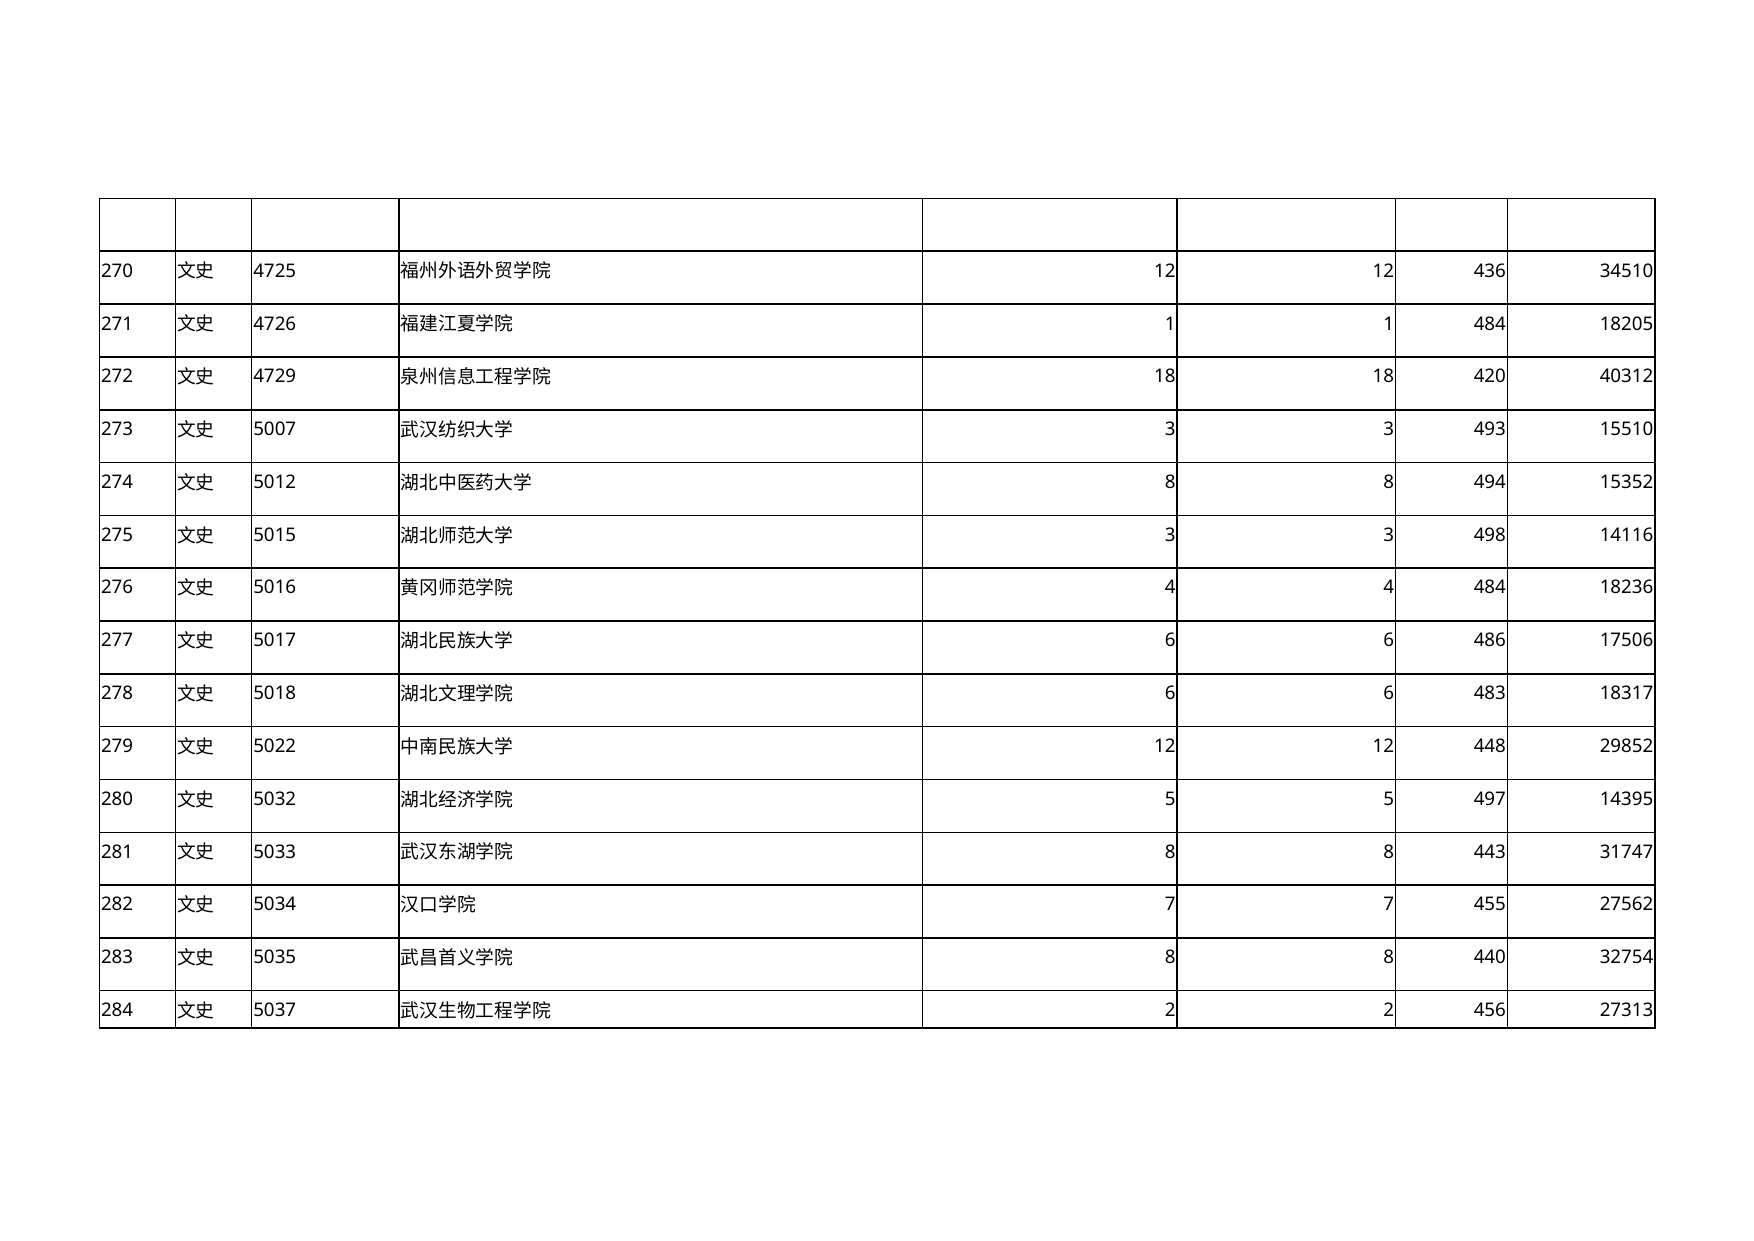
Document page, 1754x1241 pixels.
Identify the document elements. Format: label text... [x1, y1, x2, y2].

table_cell 8 [1178, 939, 1395, 990]
table_cell 493 [1396, 411, 1507, 462]
table_cell 1 [923, 305, 1176, 356]
table_cell 15510 [1508, 411, 1654, 462]
table_cell 282 [100, 886, 175, 937]
table_cell 8 [1178, 463, 1395, 514]
table_cell 273 [100, 411, 175, 462]
table_cell 455 [1396, 886, 1507, 937]
table_cell 5034 [252, 886, 398, 937]
table_cell 284 [100, 991, 175, 1027]
table_cell 436 [1396, 252, 1507, 303]
table_cell 34510 [1508, 252, 1654, 303]
table_cell 武汉东湖学院 [400, 833, 922, 884]
table_cell 福建江夏学院 [400, 305, 922, 356]
table_cell 484 [1396, 569, 1507, 620]
table_cell 黄冈师范学院 [400, 569, 922, 620]
table_cell 汉口学院 [400, 886, 922, 937]
table_cell 486 [1396, 622, 1507, 673]
table_cell 文史 [176, 305, 251, 356]
table_cell 武汉生物工程学院 [400, 991, 922, 1027]
table_cell 498 [1396, 516, 1507, 567]
table_cell 湖北文理学院 [400, 675, 922, 726]
table_cell 2 [923, 991, 1176, 1027]
table_cell 6 [923, 675, 1176, 726]
table_cell 5035 [252, 939, 398, 990]
table_cell 3 [1178, 516, 1395, 567]
table_cell 18317 [1508, 675, 1654, 726]
table_cell 文史 [176, 780, 251, 831]
table_cell 484 [1396, 305, 1507, 356]
table_cell 文史 [176, 939, 251, 990]
table_cell 420 [1396, 358, 1507, 409]
table_cell 12 [1178, 252, 1395, 303]
table_cell 270 [100, 252, 175, 303]
table_cell 7 [923, 886, 1176, 937]
table_cell 5 [1178, 780, 1395, 831]
table_cell 福州外语外贸学院 [400, 252, 922, 303]
table_cell 8 [923, 463, 1176, 514]
table_cell 4 [923, 569, 1176, 620]
table_cell 278 [100, 675, 175, 726]
table_cell 279 [100, 727, 175, 778]
table_cell 湖北师范大学 [400, 516, 922, 567]
table_cell 269 [100, 199, 175, 250]
table_cell 3 [923, 411, 1176, 462]
table_cell 文史 [176, 463, 251, 514]
table_cell 32754 [1508, 939, 1654, 990]
table_cell 440 [1396, 199, 1507, 250]
table_cell 3 [1178, 411, 1395, 462]
table_cell 5022 [252, 727, 398, 778]
table_cell 31747 [1508, 833, 1654, 884]
table_cell 12 [923, 727, 1176, 778]
table_cell 8 [1178, 833, 1395, 884]
table_cell 456 [1396, 991, 1507, 1027]
table_cell 448 [1396, 727, 1507, 778]
table_cell 18 [923, 358, 1176, 409]
table_cell 32784 [1508, 199, 1654, 250]
table_cell 文史 [176, 358, 251, 409]
table_cell 中南民族大学 [400, 727, 922, 778]
table_cell 8 [923, 939, 1176, 990]
table_cell 281 [100, 833, 175, 884]
table_cell 厦门华厦学院 [400, 199, 922, 250]
table_cell 武汉纺织大学 [400, 411, 922, 462]
table_cell 271 [100, 305, 175, 356]
table_cell 277 [100, 622, 175, 673]
table_cell 湖北中医药大学 [400, 463, 922, 514]
table_cell 4725 [252, 252, 398, 303]
table_cell 15352 [1508, 463, 1654, 514]
table_cell 483 [1396, 675, 1507, 726]
table_cell 5015 [252, 516, 398, 567]
table_cell 泉州信息工程学院 [400, 358, 922, 409]
table_cell 27313 [1508, 991, 1654, 1027]
table_cell 文史 [176, 727, 251, 778]
table_cell 27562 [1508, 886, 1654, 937]
table_cell 6 [1178, 622, 1395, 673]
table_cell 40312 [1508, 358, 1654, 409]
table_cell 18205 [1508, 305, 1654, 356]
table_cell 274 [100, 463, 175, 514]
table_cell 5007 [252, 411, 398, 462]
table_cell 文史 [176, 622, 251, 673]
table_cell 文史 [176, 886, 251, 937]
table_cell 283 [100, 939, 175, 990]
table_cell 12 [1178, 727, 1395, 778]
table_cell 4719 [252, 199, 398, 250]
table_cell 494 [1396, 463, 1507, 514]
table_cell 272 [100, 358, 175, 409]
table_cell 5018 [252, 675, 398, 726]
table_cell 5 [923, 780, 1176, 831]
table_cell 275 [100, 516, 175, 567]
table_cell 8 [923, 833, 1176, 884]
table_cell 文史 [176, 199, 251, 250]
table_cell 湖北经济学院 [400, 780, 922, 831]
table_cell 武昌首义学院 [400, 939, 922, 990]
table_cell 3 [923, 199, 1176, 250]
table_cell 湖北民族大学 [400, 622, 922, 673]
table_cell 文史 [176, 833, 251, 884]
table_cell 7 [1178, 886, 1395, 937]
table_cell 4729 [252, 358, 398, 409]
table_cell 14395 [1508, 780, 1654, 831]
table_cell 文史 [176, 569, 251, 620]
table_cell 文史 [176, 252, 251, 303]
table_cell 5016 [252, 569, 398, 620]
table_cell 280 [100, 780, 175, 831]
table_cell 29852 [1508, 727, 1654, 778]
table_cell 5032 [252, 780, 398, 831]
table_cell 440 [1396, 939, 1507, 990]
table_cell 17506 [1508, 622, 1654, 673]
table_cell 14116 [1508, 516, 1654, 567]
table_cell 5017 [252, 622, 398, 673]
table_cell 18 [1178, 358, 1395, 409]
table_cell 5037 [252, 991, 398, 1027]
table_cell 4 [1178, 569, 1395, 620]
table_cell 443 [1396, 833, 1507, 884]
table_cell 12 [923, 252, 1176, 303]
table_cell 6 [923, 622, 1176, 673]
table_cell 3 [923, 516, 1176, 567]
table_cell 5033 [252, 833, 398, 884]
table_cell 4726 [252, 305, 398, 356]
table_cell 文史 [176, 516, 251, 567]
table_cell 1 [1178, 305, 1395, 356]
table_cell 5012 [252, 463, 398, 514]
table_cell 6 [1178, 675, 1395, 726]
table_cell 276 [100, 569, 175, 620]
table_cell 18236 [1508, 569, 1654, 620]
table_cell 497 [1396, 780, 1507, 831]
table_cell 文史 [176, 991, 251, 1027]
table_cell 文史 [176, 675, 251, 726]
table_cell 3 [1178, 199, 1395, 250]
table_cell 2 [1178, 991, 1395, 1027]
table_cell 文史 [176, 411, 251, 462]
